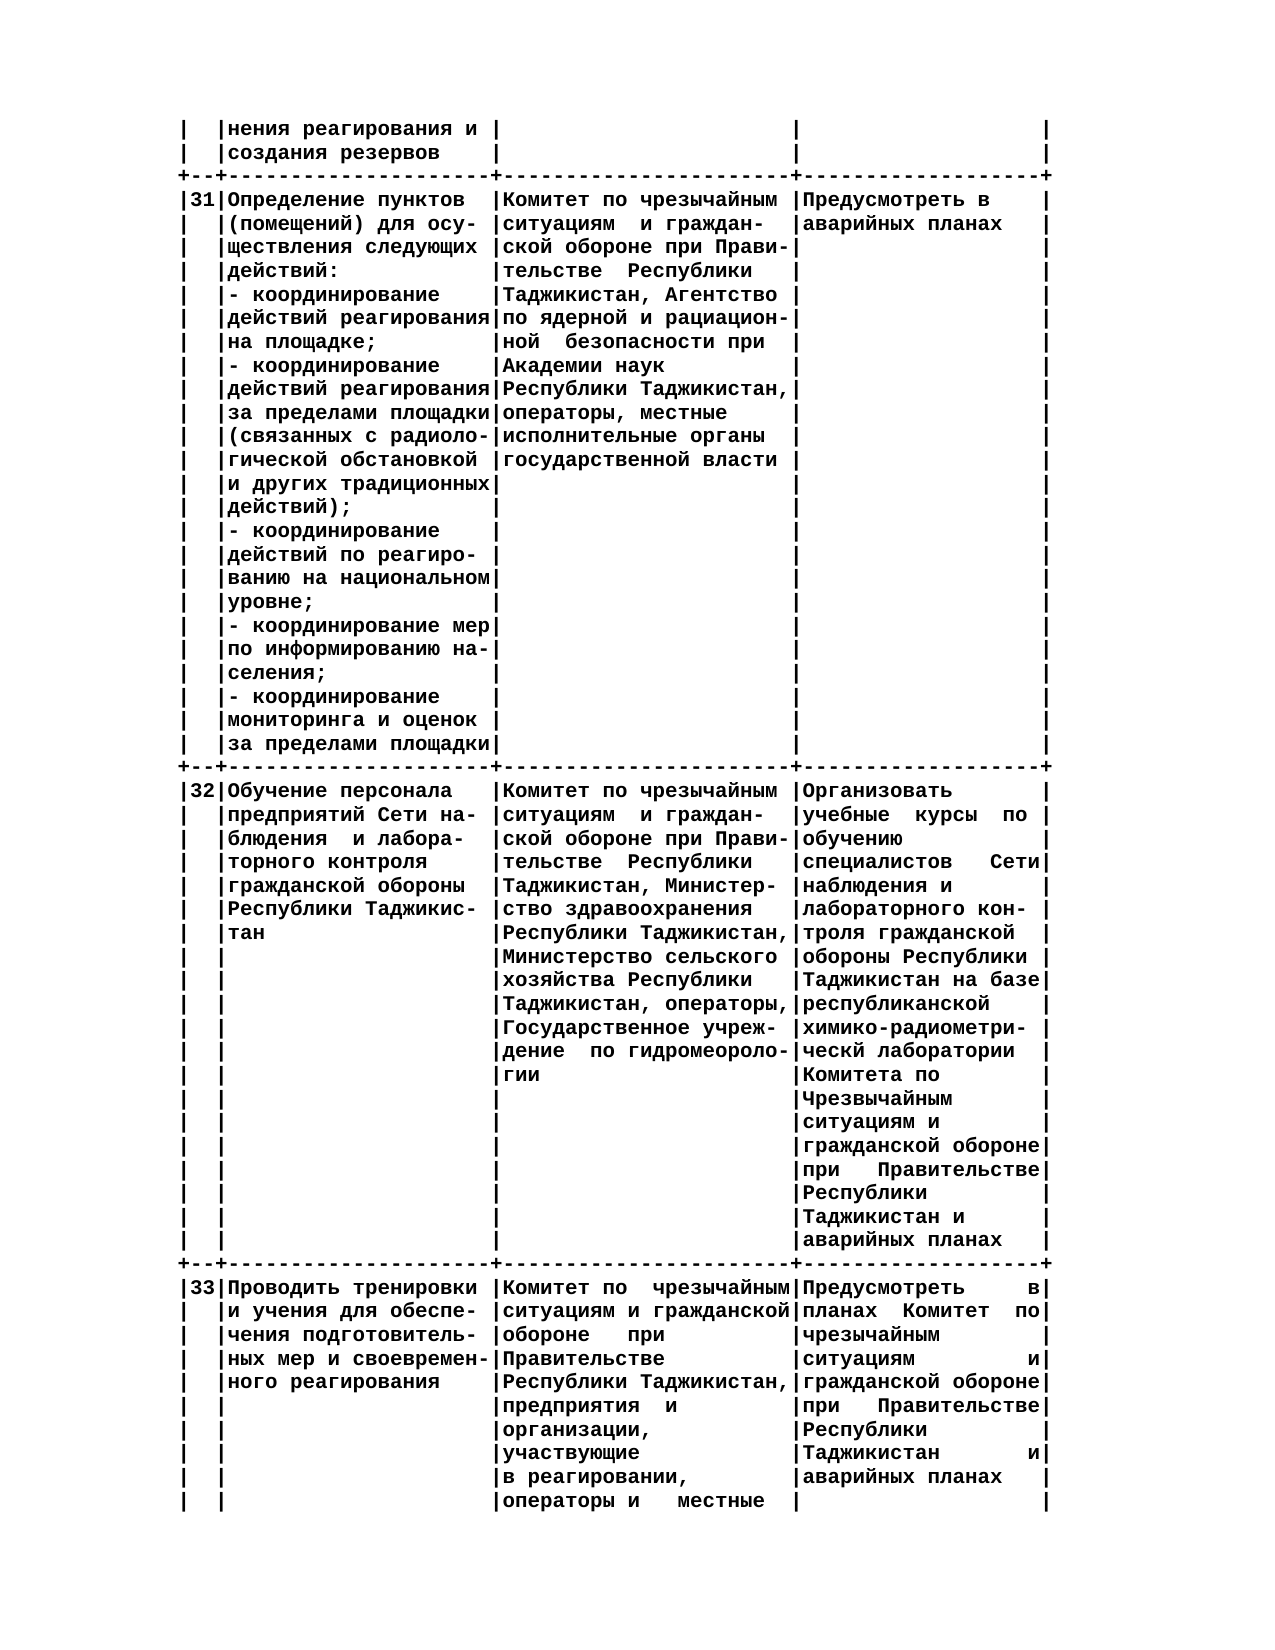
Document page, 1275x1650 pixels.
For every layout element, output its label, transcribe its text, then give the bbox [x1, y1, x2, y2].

text | |действий реагирования|Республики Таджикистан,| | [177, 378, 1186, 402]
text | | | |при Правительстве| [177, 1158, 1186, 1182]
text | | |гии |Комитета по | [177, 1064, 1186, 1088]
text | | |в реагировании, |аварийных планах | [177, 1466, 1186, 1489]
text | | |операторы и местные | | [177, 1489, 1186, 1513]
text | |ного реагирования |Республики Таджикистан,|гражданской обороне| [177, 1371, 1186, 1395]
text | |ществления следующих |ской обороне при Прави-| | [177, 236, 1186, 260]
text |31|Определение пунктов |Комитет по чрезычайным |Предусмотреть в | [177, 189, 1186, 213]
text | |Республики Таджикис- |ство здравоохранения |лабораторного кон- | [177, 898, 1186, 922]
text | | |дение по гидромеороло-|ческй лаборатории | [177, 1040, 1186, 1064]
text | |- координирование |Таджикистан, Агентство | | [177, 284, 1186, 307]
text | |действий); | | | [177, 496, 1186, 520]
text | |предприятий Сети на- |ситуациям и граждан- |учебные курсы по | [177, 804, 1186, 827]
text | |- координирование |Академии наук | | [177, 354, 1186, 378]
text | | |предприятия и |при Правительстве| [177, 1395, 1186, 1419]
text | |на площадке; |ной безопасности при | | [177, 331, 1186, 354]
text | |по информированию на-| | | [177, 638, 1186, 662]
text +--+---------------------+-----------------------+-------------------+ [177, 1253, 1186, 1277]
text | | |хозяйства Республики |Таджикистан на базе| [177, 969, 1186, 993]
text | |тан |Республики Таджикистан,|троля гражданской | [177, 922, 1186, 946]
text | |уровне; | | | [177, 591, 1186, 615]
text | |блюдения и лабора- |ской обороне при Прави-|обучению | [177, 827, 1186, 851]
text | |за пределами площадки|операторы, местные | | [177, 402, 1186, 426]
text | | | |гражданской обороне| [177, 1135, 1186, 1158]
text | |гражданской обороны |Таджикистан, Министер- |наблюдения и | [177, 875, 1186, 898]
text | |и учения для обеспе- |ситуациям и гражданской|планах Комитет по| [177, 1300, 1186, 1324]
text | | |участвующие |Таджикистан и| [177, 1442, 1186, 1466]
text | |нения реагирования и | | | [177, 118, 1186, 142]
text | |ванию на национальном| | | [177, 567, 1186, 591]
text | |- координирование | | | [177, 520, 1186, 544]
text | | | |ситуациям и | [177, 1111, 1186, 1135]
text | |(помещений) для осу- |ситуациям и граждан- |аварийных планах | [177, 213, 1186, 236]
text | |чения подготовитель- |обороне при |чрезычайным | [177, 1324, 1186, 1348]
text | |создания резервов | | | [177, 142, 1186, 165]
text | |действий по реагиро- | | | [177, 544, 1186, 567]
text | |торного контроля |тельстве Республики |специалистов Сети| [177, 851, 1186, 875]
text | |(связанных с радиоло-|исполнительные органы | | [177, 426, 1186, 449]
text | | | |Таджикистан и | [177, 1206, 1186, 1229]
text | |за пределами площадки| | | [177, 733, 1186, 757]
text | |гической обстановкой |государственной власти | | [177, 449, 1186, 473]
text | | |Таджикистан, операторы,|республиканской | [177, 993, 1186, 1017]
text | | | |аварийных планах | [177, 1229, 1186, 1253]
text | |действий реагирования|по ядерной и рациацион-| | [177, 307, 1186, 331]
text | |- координирование | | | [177, 686, 1186, 709]
text | |ных мер и своевремен-|Правительстве |ситуациям и| [177, 1348, 1186, 1371]
text | |селения; | | | [177, 662, 1186, 686]
text |33|Проводить тренировки |Комитет по чрезычайным|Предусмотреть в| [177, 1277, 1186, 1300]
text | | |Государственное учреж- |химико-радиометри- | [177, 1017, 1186, 1040]
text | |мониторинга и оценок | | | [177, 709, 1186, 733]
text | | | |Чрезвычайным | [177, 1088, 1186, 1111]
text | | |Министерство сельского |обороны Республики | [177, 946, 1186, 969]
text +--+---------------------+-----------------------+-------------------+ [177, 757, 1186, 780]
text |32|Обучение персонала |Комитет по чрезычайным |Организовать | [177, 780, 1186, 804]
text +--+---------------------+-----------------------+-------------------+ [177, 165, 1186, 189]
text | |- координирование мер| | | [177, 615, 1186, 638]
text | |действий: |тельстве Республики | | [177, 260, 1186, 284]
text | |и других традиционных| | | [177, 473, 1186, 496]
text | | | |Республики | [177, 1182, 1186, 1206]
text | | |организации, |Республики | [177, 1419, 1186, 1442]
